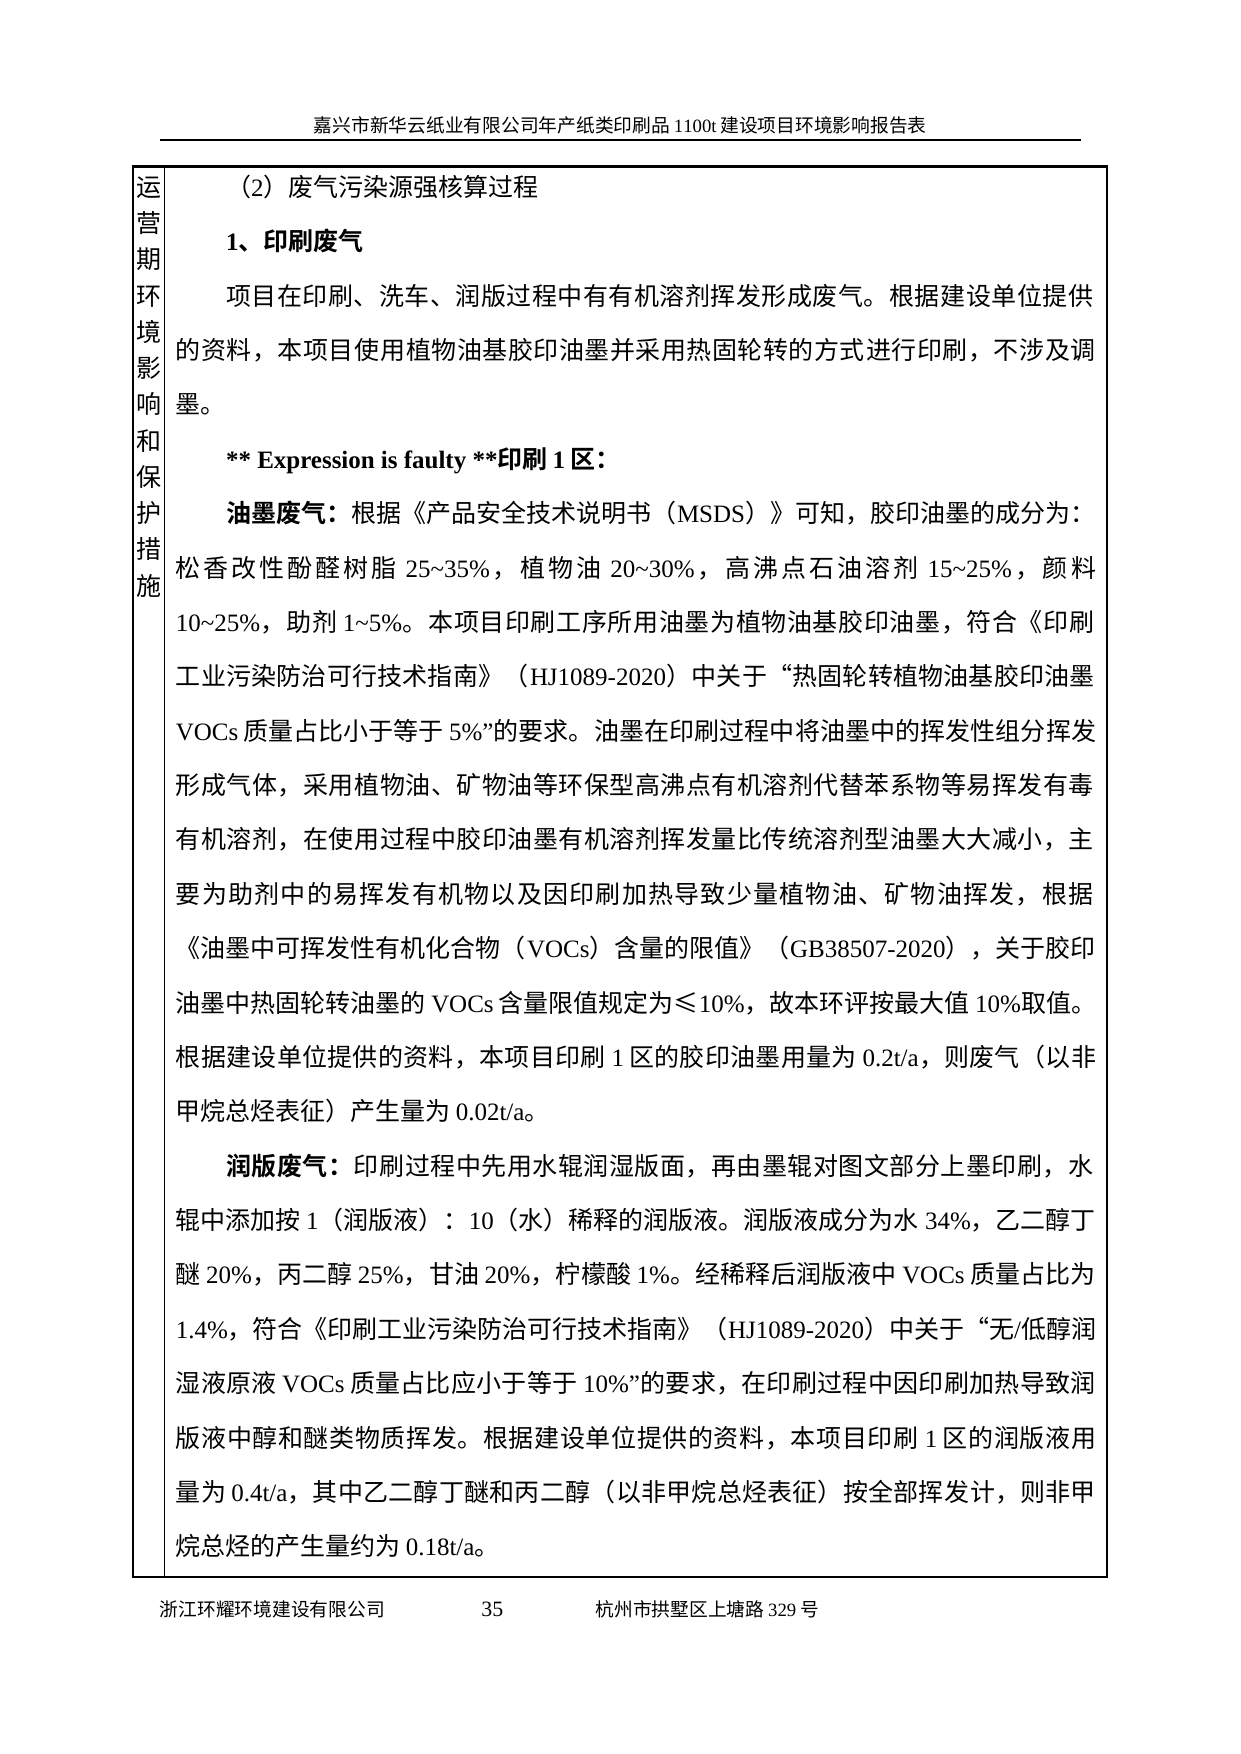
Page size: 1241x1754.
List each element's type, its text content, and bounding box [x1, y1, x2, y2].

table_header 运营 期环 境影 响和 保护 措施 [134, 168, 164, 1576]
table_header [165, 168, 1106, 1576]
